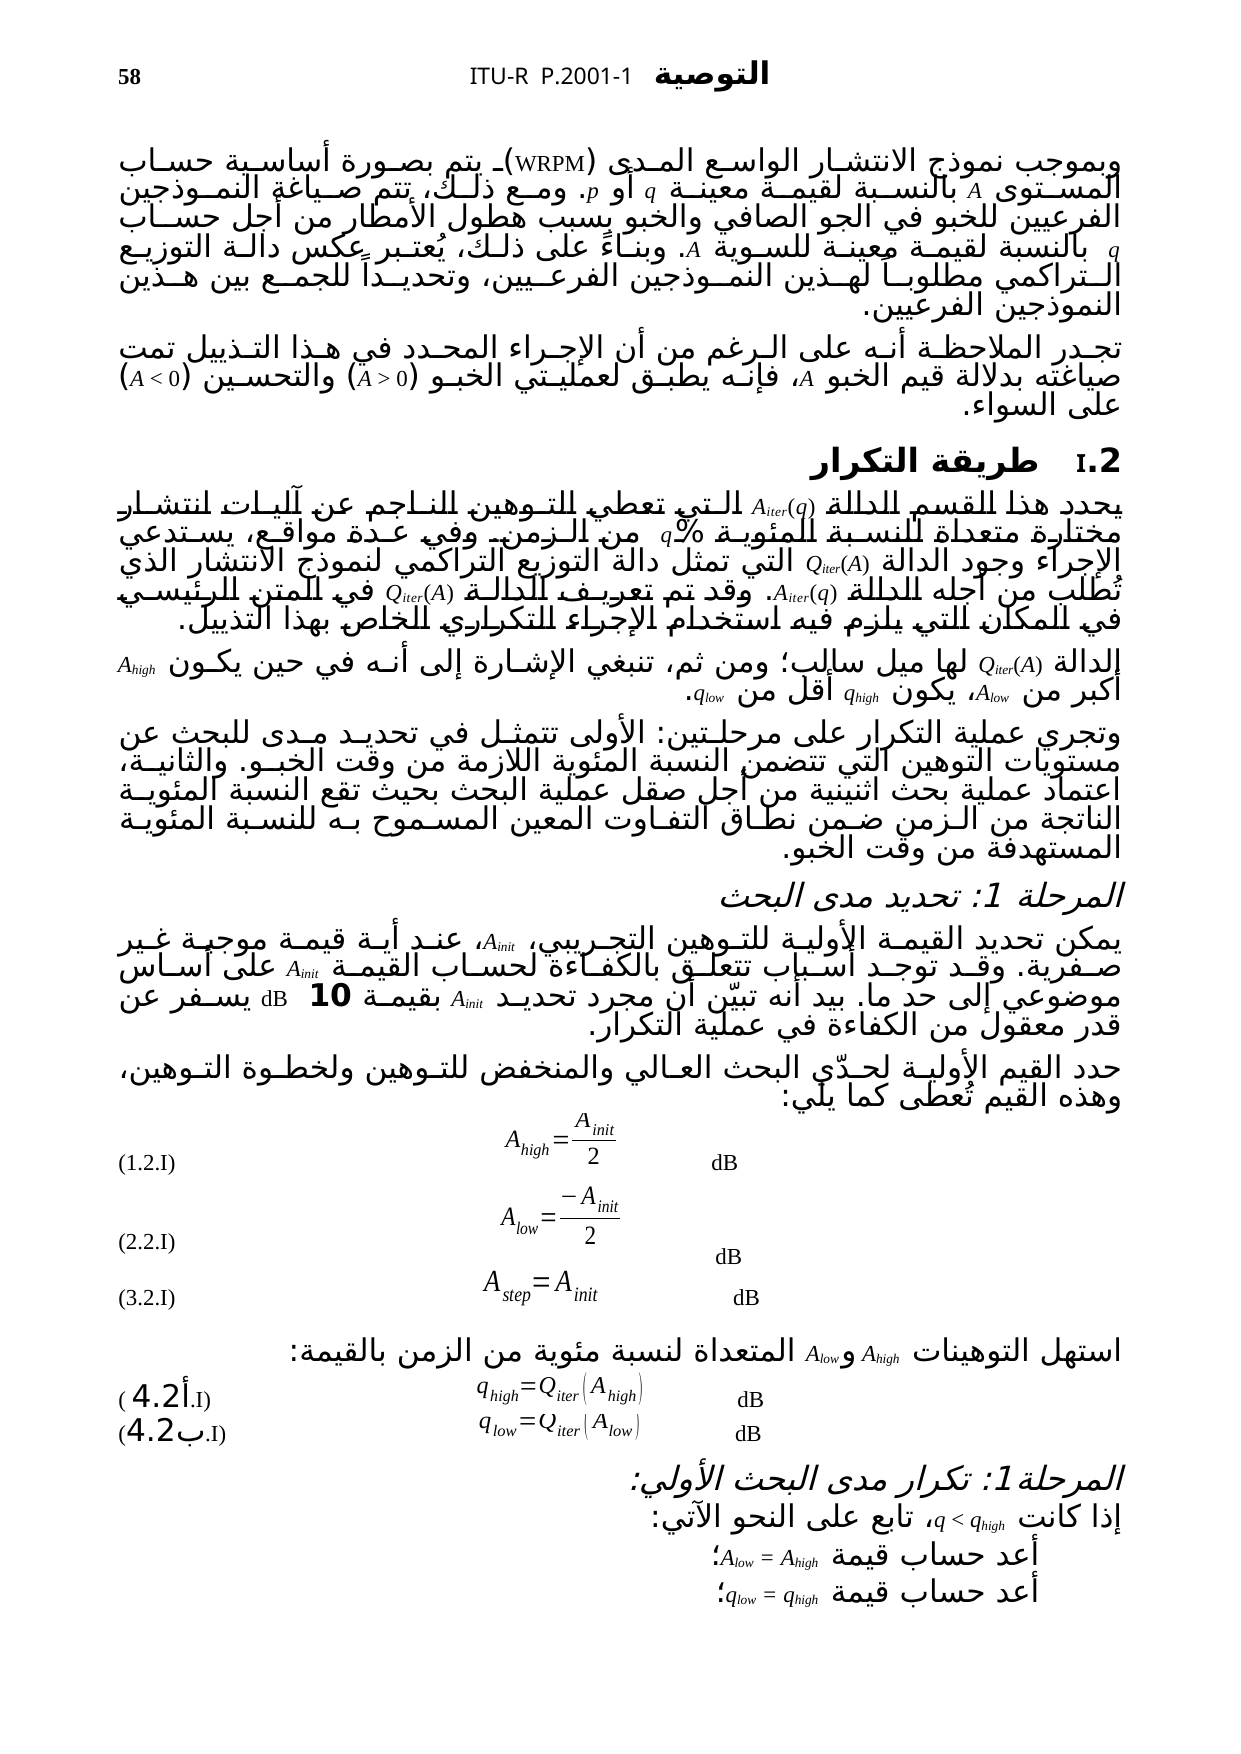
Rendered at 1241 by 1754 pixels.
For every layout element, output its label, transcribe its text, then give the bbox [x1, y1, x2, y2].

text يمكن تحديد القيمة الأولية للتوهين التجريب‍ي، Ainit، عند أية قيمة موجبة غير صفرية. وقد توجد أسباب تتعلق بالكفاءة لحساب القيمة Ainit على أساس موضوعي إلى حد ما. بيد أنه تبيّن أن مجرد تحديد Ainit بقيمة 10 dB يسفر عن قدر معقول من الكفاءة في عملية التكرار. [118, 926, 1122, 1042]
text أعد حساب قيمة qlow = qhigh؛ [118, 1579, 1122, 1608]
text أعد حساب قيمة Alow = Ahigh؛ [118, 1542, 1122, 1571]
text (ب4.2.I) dB [118, 1414, 1122, 1449]
subtitle 2.I طريقة التكرار [118, 447, 879, 478]
text استهل التوهينات Ahigh وAlow المتعداة لنسبة مئوية من الزمن بالقيمة: [445, 1338, 1015, 1367]
text يحدد هذا القسم الدالة Aiter(q) التي تعطي التوهين الناجم عن آليات انتشار مختارة متعداة للنسبة المئوية %q من الزمن. وفي عدة مواقع، يستدعي الإجراء وجود الدالة Qiter(A) التي تمثل دالة التوزيع التراكمي لنموذج الانتشار الذي تُطلب من أجله الدالة Aiter(q). وقد تم تعريف الدالة Qiter(A) في المتن الرئيسي في المكان التي يلزم فيه استخدام الإجراء التكراري الخاص بهذا التذييل. [118, 491, 1122, 637]
text الدالة Qiter(A) لها ميل سالب؛ ومن ثم، تنبغي الإشارة إلى أنه في حين يكون Ahigh أكبر من Alow، يكون qhigh أقل من qlow. [118, 649, 1122, 707]
text إذا كانت q < qhigh، تابع على النحو الآتي: [118, 1505, 1122, 1534]
subtitle المرحلة1: تكرار مدى البحث الأولي: [930, 1465, 1113, 1496]
text وبموجب نموذج الانتشار الواسع المدى (WRPM) يتم بصورة أساسية حساب المستوى A بالنسبة لقيمة معينة q أو p. ومع ذلك، تتم صياغة النموذجين الفرعيين للخبو في الجو الصافي والخبو بسبب هطول الأمطار من أجل حساب q بالنسبة لقيمة معينة للسوية A. وبناءً على ذلك، يُعتبر عكس دالة التوزيع التراكمي مطلوباً لهذين النموذجين الفرعيين، وتحديداً للجمع بين هذين النموذجين الفرعيين. [118, 148, 1122, 323]
text تجدر الملاحظة أنه على الرغم من أن الإجراء المحدد في هذا التذييل تمت صياغته بدلالة قيم الخبو A، فإنه يطبق لعمليتي الخبو (A > 0) والتحسين (A < 0) على السواء. [118, 335, 1122, 422]
text (3.2.I) dB [118, 1276, 1122, 1313]
text حدد القيم الأولية لحدّي البحث العالي والمنخفض للتوهين ولخطوة التوهين، وهذه القيم تُعطى كما يلي: [118, 1055, 1122, 1113]
text وتجري عملية التكرار على مرحلتين: الأولى تتمثل في تحديد مدى للبحث عن مستويات التوهين التي تتضمن النسبة المئوية اللازمة من وقت الخبو. والثانية، اعتماد عملية بحث اثنينية من أجل صقل عملية البحث بحيث تقع النسبة المئوية الناتجة من الزمن ضمن نطاق التفاوت المعين المسموح به للنسبة المئوية المستهدفة من وقت الخبو. [118, 720, 1122, 866]
subtitle المرحلة1: تكرار مدى البحث الأولي: [118, 1465, 961, 1496]
text ( أ4.2.I) dB [118, 1379, 1122, 1414]
text (1.2.I) dB [118, 1126, 1122, 1181]
text استهل التوهينات Ahigh وAlow المتعداة لنسبة مئوية من الزمن بالقيمة: [118, 1338, 458, 1367]
subtitle 2.I طريقة التكرار [853, 447, 1013, 478]
subtitle المرحلة 1: تحديد مدى البحث [118, 882, 1113, 913]
text (2.2.I) dB [118, 1193, 1122, 1264]
subtitle 2.I طريقة التكرار [999, 447, 1122, 478]
